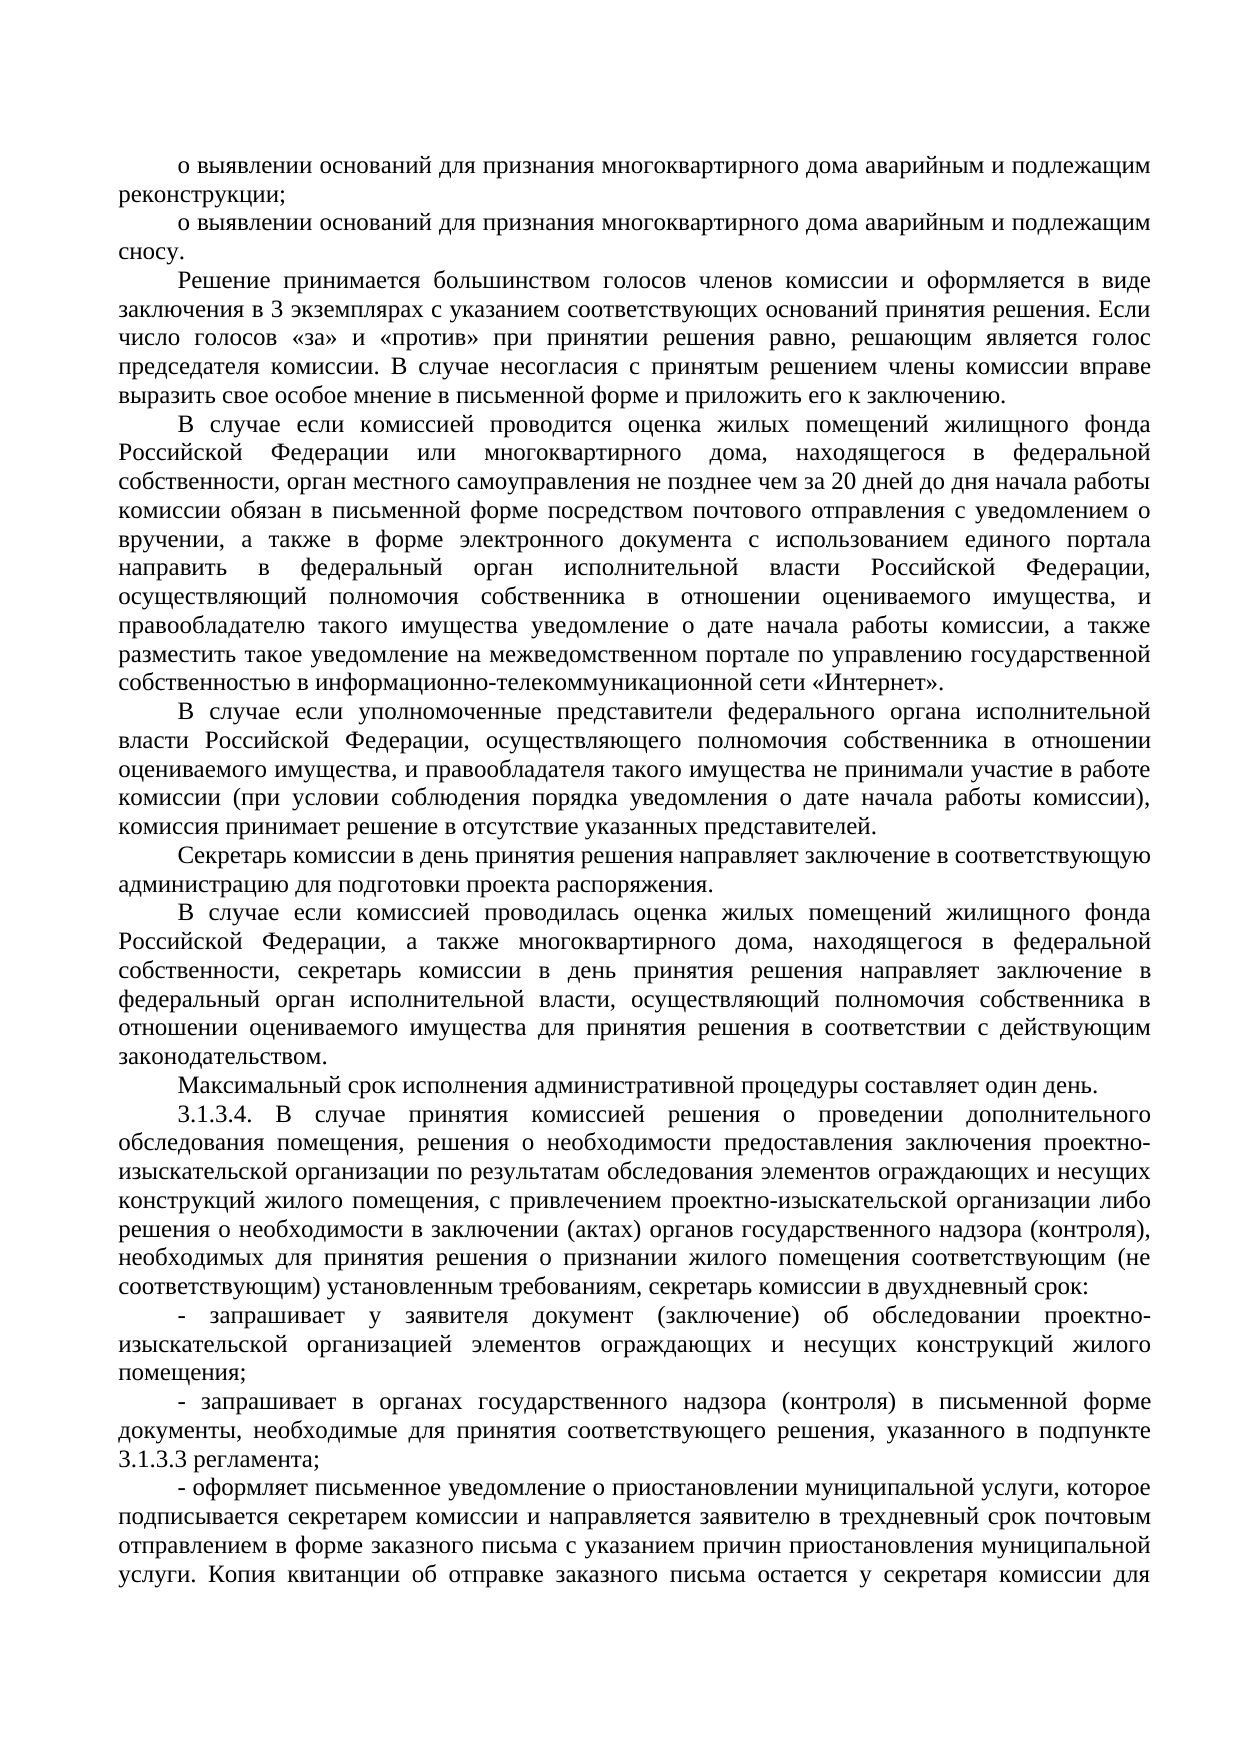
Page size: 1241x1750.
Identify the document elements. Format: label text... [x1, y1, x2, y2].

text 3.1.3.4. В случае принятия комиссией решения о проведении дополнительного обследования помещения, решения о необходимости предоставления заключения проектно-изыскательской организации по результатам обследования элементов ограждающих и несущих конструкций жилого помещения, с привлечением проектно-изыскательской организации либо решения о необходимости в заключении (актах) органов государственного надзора (контроля), необходимых для принятия решения о признании жилого помещения соответствующим (не соответствующим) установленным требованиям, секретарь комиссии в двухдневный срок: [118, 1099, 1152, 1300]
text о выявлении оснований для признания многоквартирного дома аварийным и подлежащим реконструкции; [118, 150, 1152, 207]
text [118, 1472, 1152, 1587]
text о выявлении оснований для признания многоквартирного дома аварийным и подлежащим сносу. [118, 207, 1152, 265]
text Решение принимается большинством голосов членов комиссии и оформляется в виде заключения в 3 экземплярах с указанием соответствующих оснований принятия решения. Если число голосов «за» и «против» при принятии решения равно, решающим является голос председателя комиссии. В случае несогласия с принятым решением члены комиссии вправе выразить свое особое мнение в письменной форме и приложить его к заключению. [118, 265, 1152, 409]
text Максимальный срок исполнения административной процедуры составляет один день. [118, 1070, 1152, 1099]
text - запрашивает у заявителя документ (заключение) об обследовании проектно-изыскательской организацией элементов ограждающих и несущих конструкций жилого помещения; [118, 1300, 1152, 1386]
text Секретарь комиссии в день принятия решения направляет заключение в соответствующую администрацию для подготовки проекта распоряжения. [118, 840, 1152, 897]
text В случае если комиссией проводилась оценка жилых помещений жилищного фонда Российской Федерации, а также многоквартирного дома, находящегося в федеральной собственности, секретарь комиссии в день принятия решения направляет заключение в федеральный орган исполнительной власти, осуществляющий полномочия собственника в отношении оцениваемого имущества для принятия решения в соответствии с действующим законодательством. [118, 897, 1152, 1070]
text В случае если уполномоченные представители федерального органа исполнительной власти Российской Федерации, осуществляющего полномочия собственника в отношении оцениваемого имущества, и правообладателя такого имущества не принимали участие в работе комиссии (при условии соблюдения порядка уведомления о дате начала работы комиссии), комиссия принимает решение в отсутствие указанных представителей. [118, 696, 1152, 840]
text - запрашивает в органах государственного надзора (контроля) в письменной форме документы, необходимые для принятия соответствующего решения, указанного в подпункте 3.1.3.3 регламента; [118, 1386, 1152, 1472]
text В случае если комиссией проводится оценка жилых помещений жилищного фонда Российской Федерации или многоквартирного дома, находящегося в федеральной собственности, орган местного самоуправления не позднее чем за 20 дней до дня начала работы комиссии обязан в письменной форме посредством почтового отправления с уведомлением о вручении, а также в форме электронного документа с использованием единого портала направить в федеральный орган исполнительной власти Российской Федерации, осуществляющий полномочия собственника в отношении оцениваемого имущества, и правообладателю такого имущества уведомление о дате начала работы комиссии, а также разместить такое уведомление на межведомственном портале по управлению государственной собственностью в информационно-телекоммуникационной сети «Интернет». [118, 409, 1152, 696]
